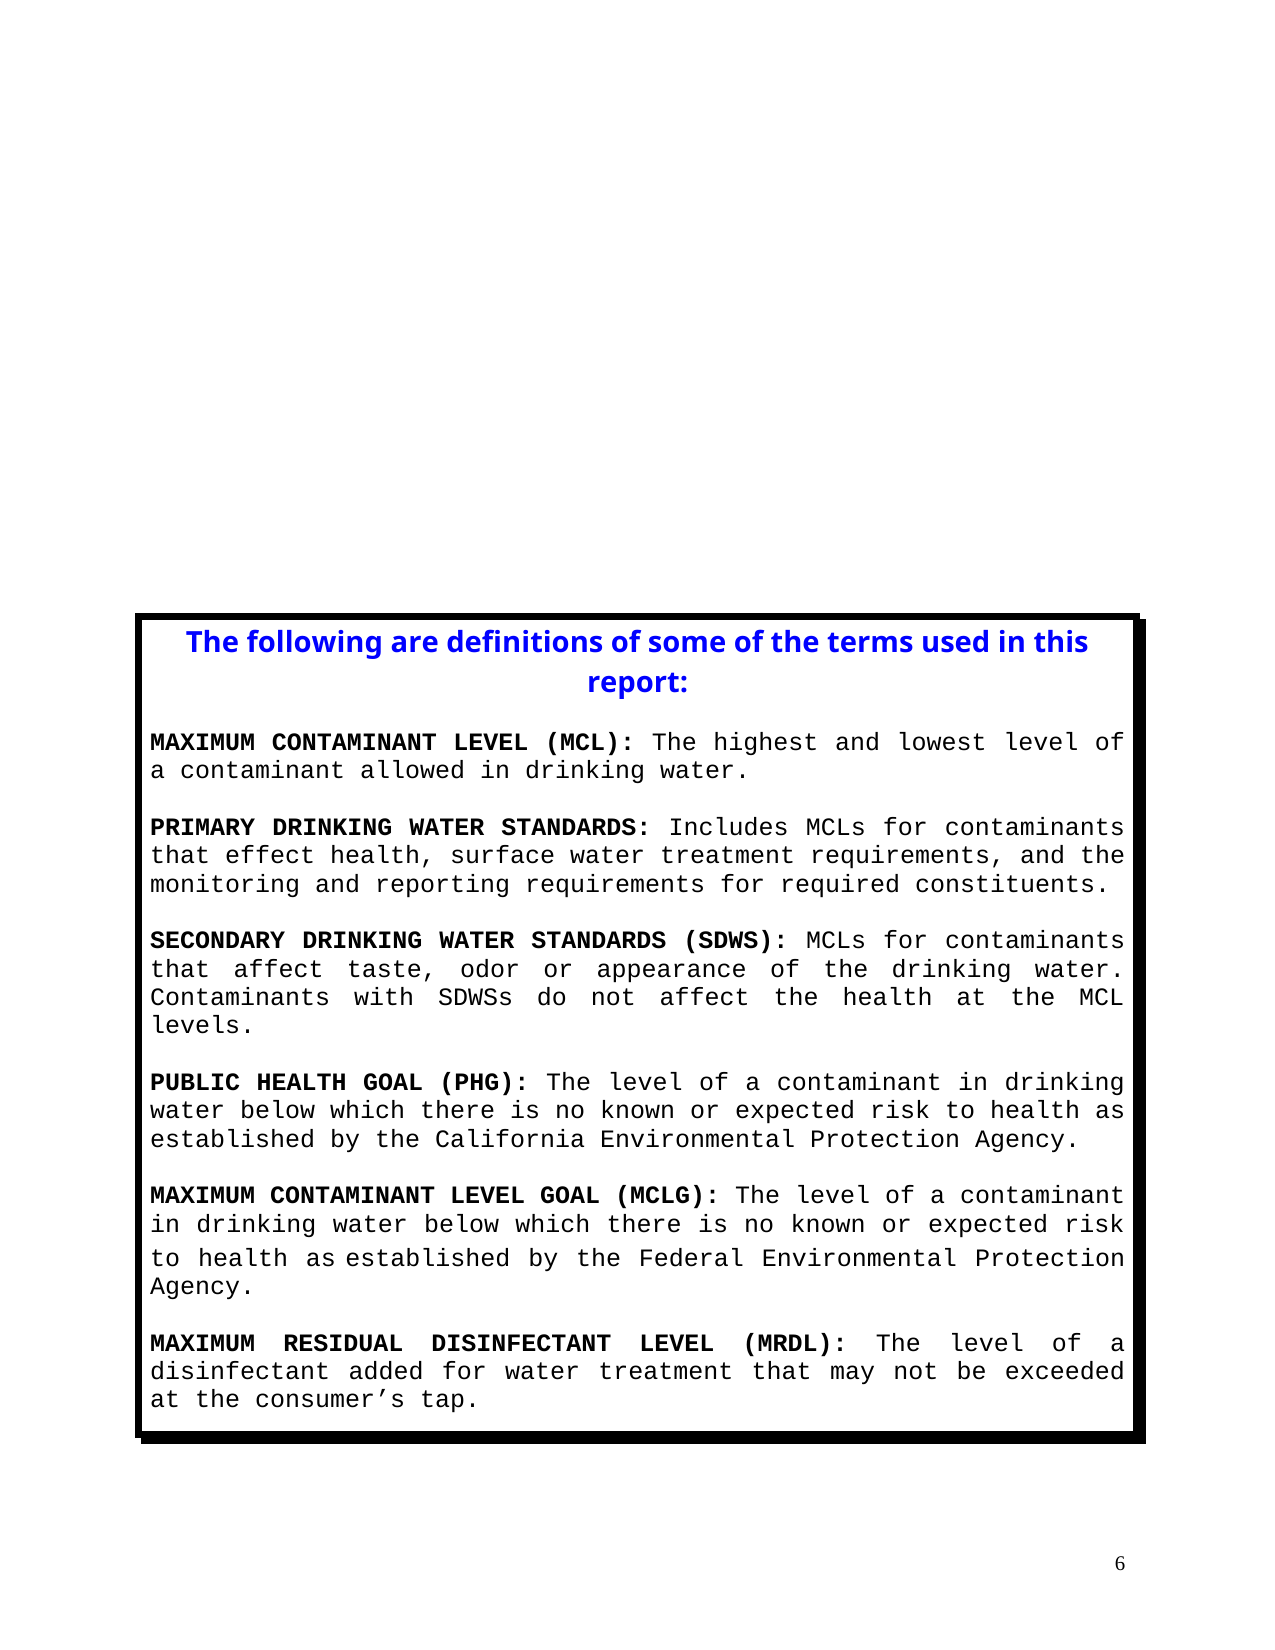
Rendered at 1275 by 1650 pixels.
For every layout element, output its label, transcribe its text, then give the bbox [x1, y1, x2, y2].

text MAXIMUM CONTAMINANT LEVEL (MCL): The highest and lowest level of a contaminant allowed in drinking water. [150, 729, 1125, 786]
text SECONDARY DRINKING WATER STANDARDS (SDWS): MCLs for contaminants that affect taste, odor or appearance of the drinking water. Contaminants with SDWSs do not affect the health at the MCL levels. [150, 928, 1125, 1041]
text PRIMARY DRINKING WATER STANDARDS: Includes MCLs for contaminants that effect health, surface water treatment requirements, and the monitoring and reporting requirements for required constituents. [150, 814, 1125, 899]
text PUBLIC HEALTH GOAL (PHG): The level of a contaminant in drinking water below which there is no known or expected risk to health as established by the California Environmental Protection Agency. [150, 1069, 1125, 1154]
text MAXIMUM CONTAMINANT LEVEL GOAL (MCLG): The level of a contaminant in drinking water below which there is no known or expected risk to health as established by the Federal Environmental Protection Agency. [150, 1183, 1125, 1302]
text MAXIMUM RESIDUAL DISINFECTANT LEVEL (MRDL): The level of a disinfectant added for water treatment that may not be exceeded at the consumer’s tap. [150, 1330, 1125, 1415]
text The following are definitions of some of the terms used in this report: [142, 620, 1133, 701]
